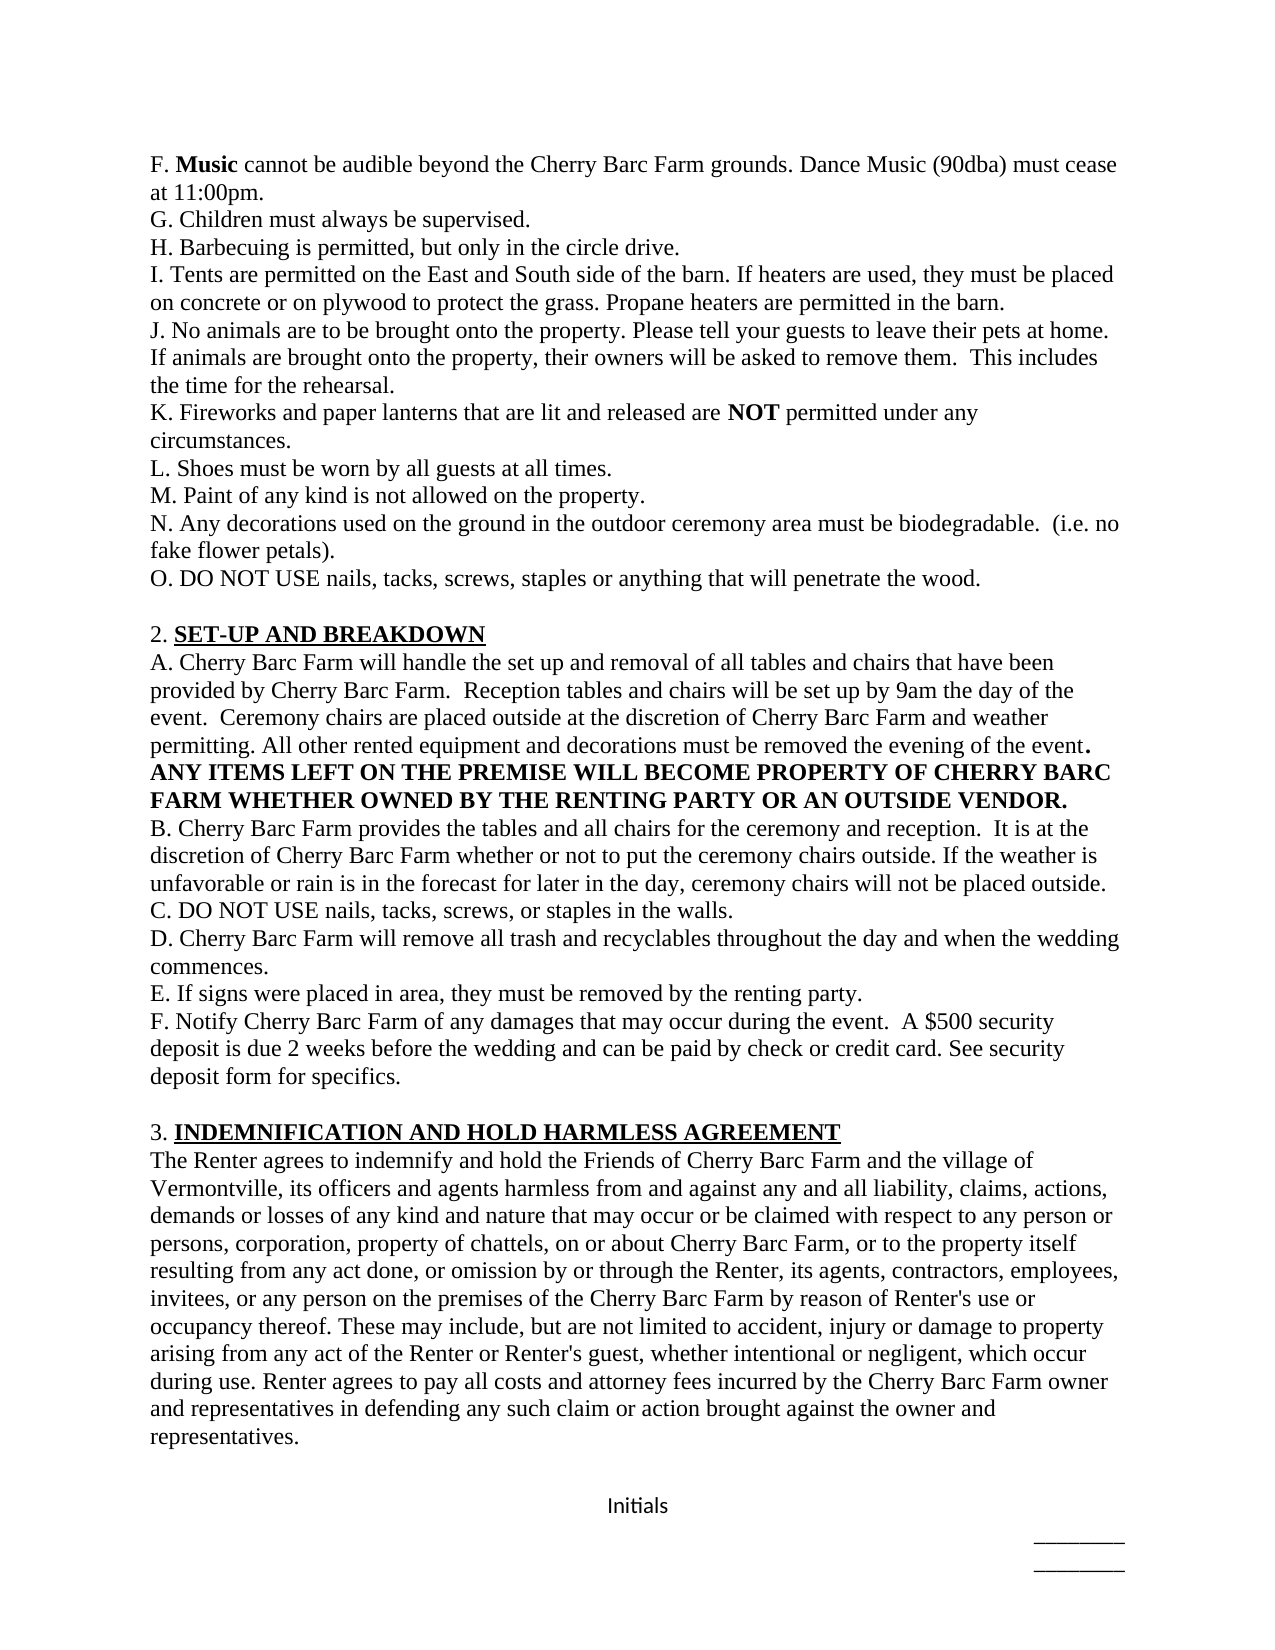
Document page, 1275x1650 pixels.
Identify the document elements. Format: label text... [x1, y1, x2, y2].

text I. Tents are permitted on the East and South side of the barn. If heaters are used, they must be placed on concrete or on plywood to protect the grass. Propane heaters are permitted in the barn. [150, 260, 1125, 316]
text F. Music cannot be audible beyond the Cherry Barc Farm grounds. Dance Music (90dba) must cease at 11:00pm. [150, 150, 1125, 205]
text K. Fireworks and paper lanterns that are lit and released are NOT permitted under any circumstances. [150, 398, 1125, 454]
text F. Notify Cherry Barc Farm of any damages that may occur during the event. A $500 security deposit is due 2 weeks before the wedding and can be paid by check or credit card. See security deposit form for specifics. [150, 1007, 1125, 1090]
text A. Cherry Barc Farm will handle the set up and removal of all tables and chairs that have been provided by Cherry Barc Farm. Reception tables and chairs will be set up by 9am the day of the event. Ceremony chairs are placed outside at the discretion of Cherry Barc Farm and weather permitting. All other rented equipment and decorations must be removed the evening of the event. ANY ITEMS LEFT ON THE PREMISE WILL BECOME PROPERTY OF CHERRY BARC FARM WHETHER OWNED BY THE RENTING PARTY OR AN OUTSIDE VENDOR. [150, 648, 1125, 814]
text 2. SET-UP AND BREAKDOWN [150, 620, 1125, 648]
text M. Paint of any kind is not allowed on the property. [150, 481, 1125, 509]
text E. If signs were placed in area, they must be removed by the renting party. [150, 979, 1125, 1007]
text C. DO NOT USE nails, tacks, screws, or staples in the walls. [150, 896, 1125, 924]
text L. Shoes must be worn by all guests at all times. [150, 454, 1125, 481]
text B. Cherry Barc Farm provides the tables and all chairs for the ceremony and reception. It is at the discretion of Cherry Barc Farm whether or not to put the ceremony chairs outside. If the weather is unfavorable or rain is in the forecast for later in the day, ceremony chairs will not be placed outside. [150, 814, 1125, 896]
text O. DO NOT USE nails, tacks, screws, staples or anything that will penetrate the wood. [150, 564, 1125, 592]
text D. Cherry Barc Farm will remove all trash and recyclables throughout the day and when the wedding commences. [150, 924, 1125, 979]
text N. Any decorations used on the ground in the outdoor ceremony area must be biodegradable. (i.e. no fake flower petals). [150, 509, 1125, 564]
text H. Barbecuing is permitted, but only in the circle drive. [150, 233, 1125, 260]
text J. No animals are to be brought onto the property. Please tell your guests to leave their pets at home. If animals are brought onto the property, their owners will be asked to remove them. This includes the time for the rehearsal. [150, 316, 1125, 398]
text 3. INDEMNIFICATION AND HOLD HARMLESS AGREEMENT [150, 1118, 1125, 1146]
text The Renter agrees to indemnify and hold the Friends of Cherry Barc Farm and the village of Vermontville, its officers and agents harmless from and against any and all liability, claims, actions, demands or losses of any kind and nature that may occur or be claimed with respect to any person or persons, corporation, property of chattels, on or about Cherry Barc Farm, or to the property itself resulting from any act done, or omission by or through the Renter, its agents, contractors, employees, invitees, or any person on the premises of the Cherry Barc Farm by reason of Renter's use or occupancy thereof. These may include, but are not limited to accident, injury or damage to property arising from any act of the Renter or Renter's guest, whether intentional or negligent, which occur during use. Renter agrees to pay all costs and attorney fees incurred by the Cherry Barc Farm owner and representatives in defending any such claim or action brought against the owner and representatives. [150, 1146, 1125, 1450]
text G. Children must always be supervised. [150, 205, 1125, 233]
